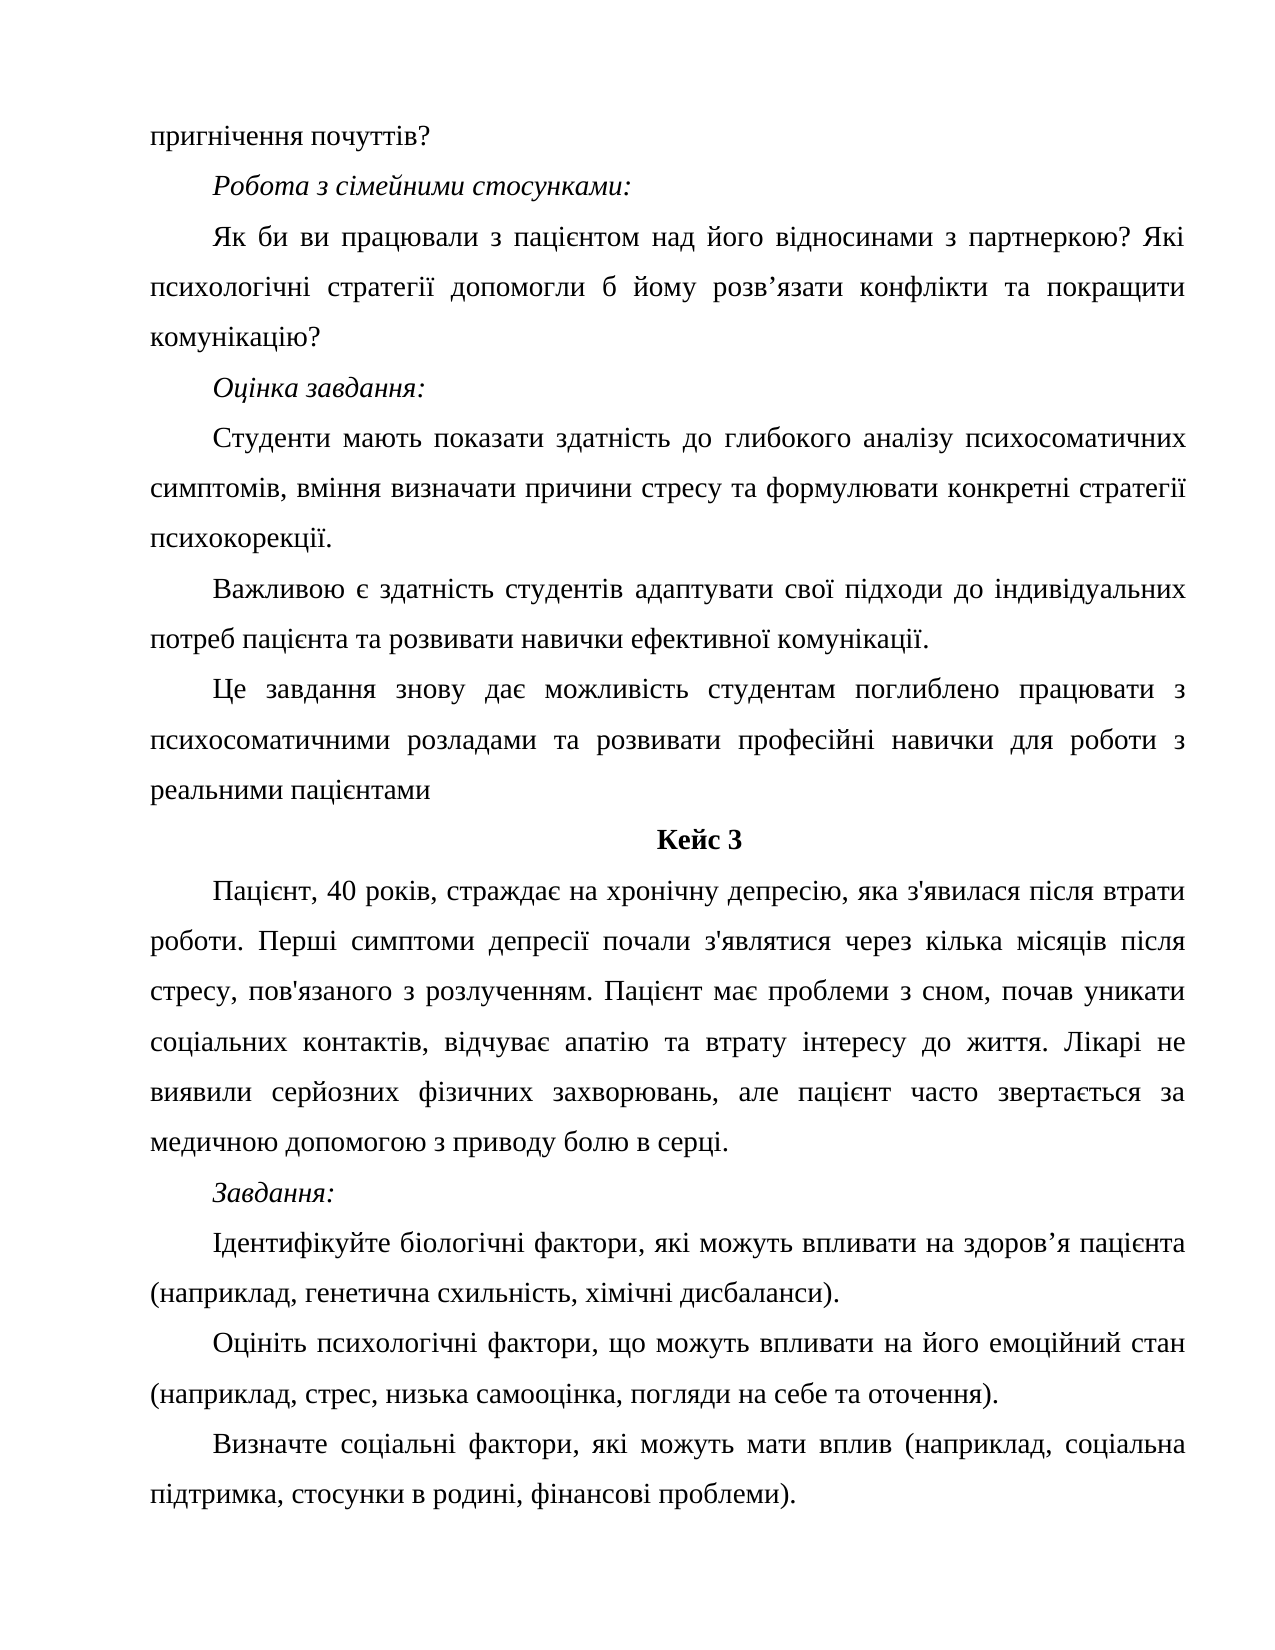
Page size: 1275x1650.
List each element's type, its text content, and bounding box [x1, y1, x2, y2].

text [150, 118, 1186, 152]
text Пацієнт, 40 років, страждає на хронічну депресію, яка з'явилася після втрати роботи. Перші симптоми депресії почали з'являтися через кілька місяців після стресу, пов'язаного з розлученням. Пацієнт має проблеми з сном, почав уникати соціальних контактів, відчуває апатію та втрату інтересу до життя. Лікарі не виявили серйозних фізичних захворювань, але пацієнт часто звертається за медичною допомогою з приводу болю в серці. [150, 873, 1186, 1158]
text Визначте соціальні фактори, які можуть мати вплив (наприклад, соціальна підтримка, стосунки в родині, фінансові проблеми). [150, 1426, 1186, 1510]
text Кейс 3 [150, 822, 1186, 856]
text Студенти мають показати здатність до глибокого аналізу психосоматичних симптомів, вміння визначати причини стресу та формулювати конкретні стратегії психокорекції. [150, 420, 1186, 554]
text Це завдання знову дає можливість студентам поглиблено працювати з психосоматичними розладами та розвивати професійні навички для роботи з реальними пацієнтами [150, 672, 1186, 806]
text Завдання: [150, 1175, 1186, 1208]
text Ідентифікуйте біологічні фактори, які можуть впливати на здоров’я пацієнта (наприклад, генетична схильність, хімічні дисбаланси). [150, 1225, 1186, 1309]
text Як би ви працювали з пацієнтом над його відносинами з партнеркою? Які психологічні стратегії допомогли б йому розв’язати конфлікти та покращити комунікацію? [150, 219, 1186, 353]
text Важливою є здатність студентів адаптувати свої підходи до індивідуальних потреб пацієнта та розвивати навички ефективної комунікації. [150, 571, 1186, 655]
text Робота з сімейними стосунками: [150, 168, 1186, 202]
text Оцінка завдання: [150, 370, 1186, 403]
text Оцініть психологічні фактори, що можуть впливати на його емоційний стан (наприклад, стрес, низька самооцінка, погляди на себе та оточення). [150, 1326, 1186, 1409]
